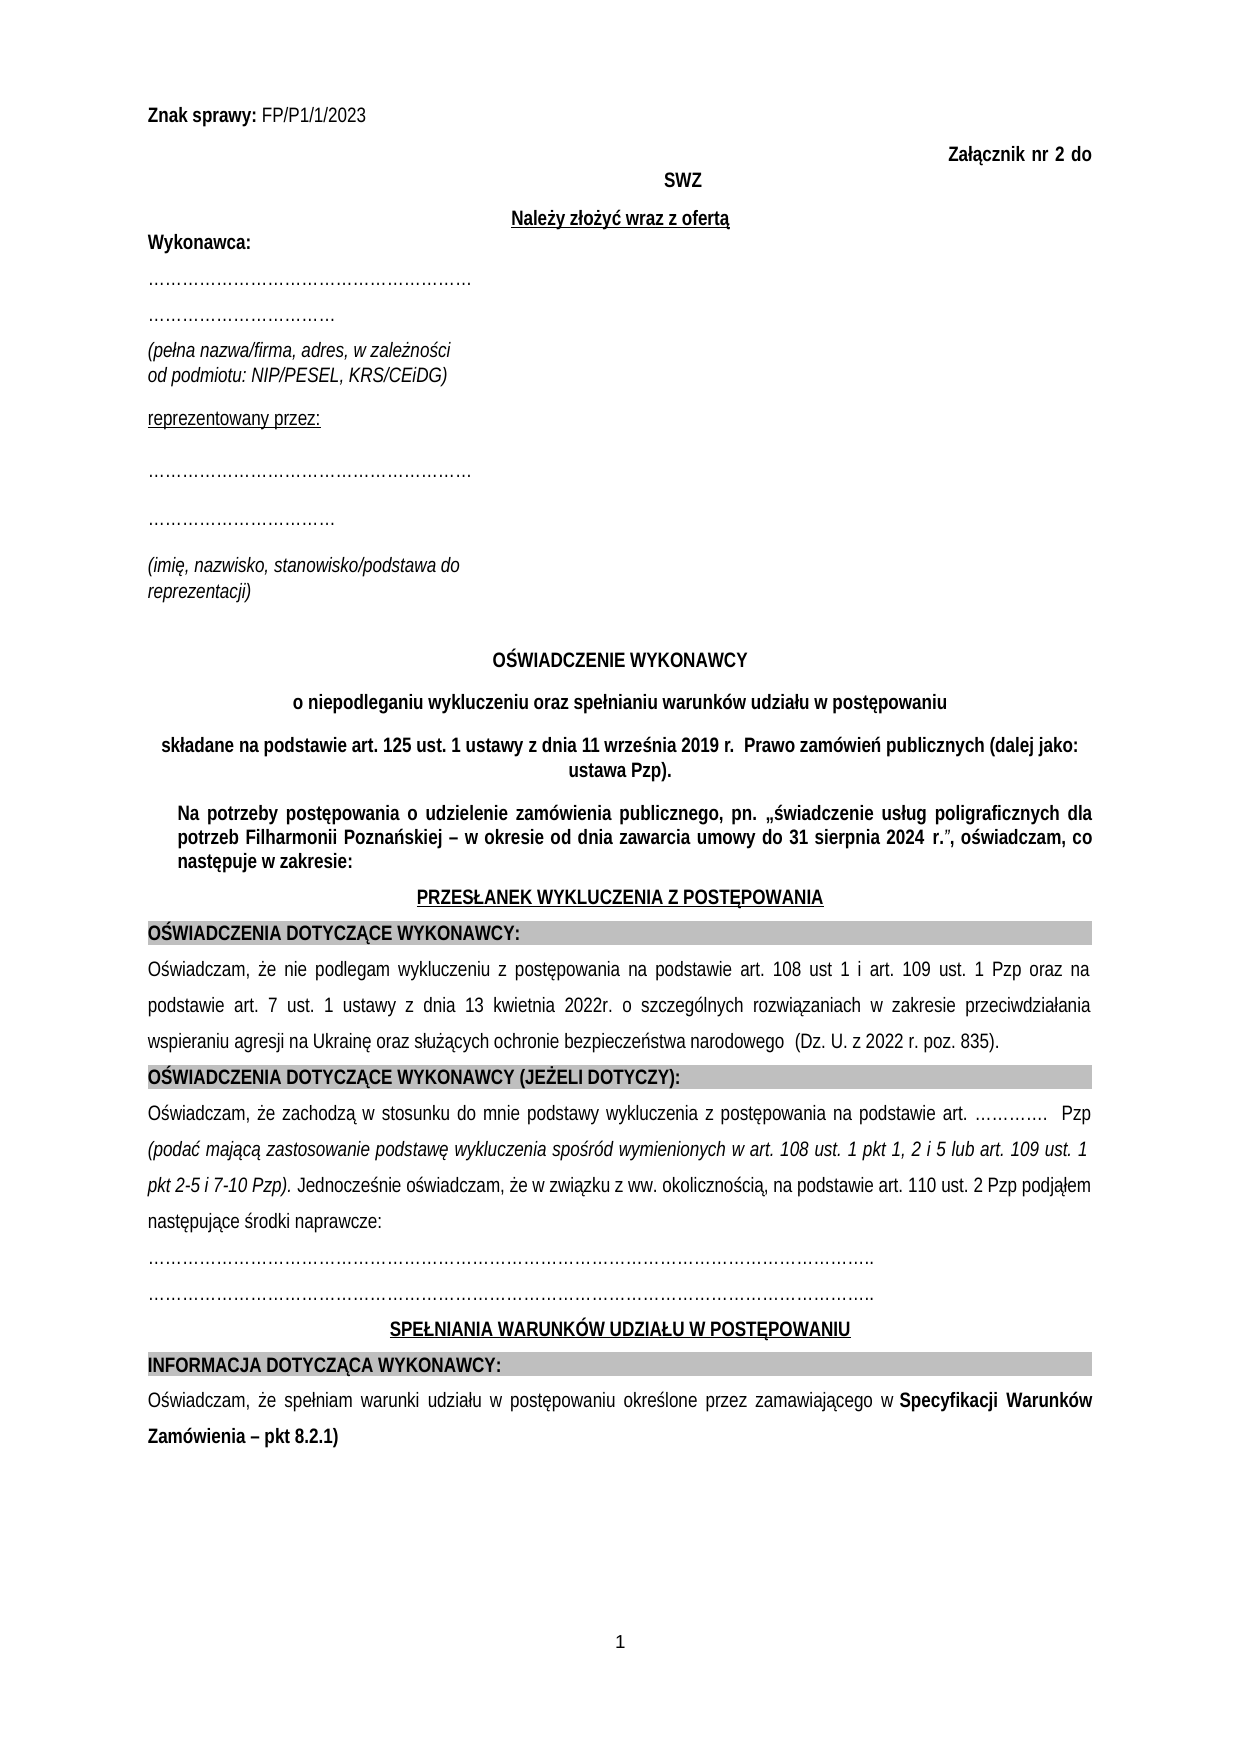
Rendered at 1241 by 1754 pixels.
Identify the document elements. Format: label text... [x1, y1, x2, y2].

text Na potrzeby postępowania o udzielenie zamówienia publicznego, pn. „świadczenie usług poligraficznych dla potrzeb Filharmonii Poznańskiej – w okresie od dnia zawarcia umowy do 31 sierpnia 2024 r.”, oświadczam, co następuje w zakresie: [177, 801, 1092, 873]
text Oświadczam, że spełniam warunki udziału w postępowaniu określone przez zamawiającego w Specyfikacji Warunków Zamówienia – pkt 8.2.1) [148, 1388, 1092, 1448]
text OŚWIADCZENIE WYKONAWCY [148, 648, 1092, 672]
text (pełna nazwa/firma, adres, w zależności od podmiotu: NIP/PESEL, KRS/CEiDG) [148, 338, 472, 387]
text ……………………………………………………………………………… [148, 266, 472, 326]
text SPEŁNIANIA WARUNKÓW UDZIAŁU W POSTĘPOWANIU [148, 1317, 1092, 1341]
text INFORMACJA DOTYCZĄCA WYKONAWCY: [148, 1352, 1092, 1376]
text reprezentowany przez: [148, 406, 1092, 430]
text (imię, nazwisko, stanowisko/podstawa do reprezentacji) [148, 553, 472, 603]
text Należy złożyć wraz z ofertą [148, 206, 1092, 230]
text Wykonawca: [148, 230, 1092, 254]
text OŚWIADCZENIA DOTYCZĄCE WYKONAWCY: [148, 921, 1092, 945]
text ……………………………………………………………………………………………………………….. [148, 1281, 1092, 1304]
text Znak sprawy: FP/P1/1/2023 [148, 103, 1092, 127]
text Załącznik nr 2 do SWZ [148, 142, 1092, 191]
text Oświadczam, że zachodzą w stosunku do mnie podstawy wykluczenia z postępowania na podstawie art. …………. Pzp (podać mającą zastosowanie podstawę wykluczenia spośród wymienionych w art. 108 ust. 1 pkt 1, 2 i 5 lub art. 109 ust. 1 pkt 2-5 i 7-10 Pzp). Jednocześnie oświadczam, że w związku z ww. okolicznością, na podstawie art. 110 ust. 2 Pzp podjąłem następujące środki naprawcze: [148, 1101, 1092, 1233]
text OŚWIADCZENIA DOTYCZĄCE WYKONAWCY (JEŻELI DOTYCZY): [148, 1065, 1092, 1089]
text Oświadczam, że nie podlegam wykluczeniu z postępowania na podstawie art. 108 ust 1 i art. 109 ust. 1 Pzp oraz na podstawie art. 7 ust. 1 ustawy z dnia 13 kwietnia 2022r. o szczególnych rozwiązaniach w zakresie przeciwdziałania wspieraniu agresji na Ukrainę oraz służących ochronie bezpieczeństwa narodowego (Dz. U. z 2022 r. poz. 835). [148, 957, 1092, 1053]
text PRZESŁANEK WYKLUCZENIA Z POSTĘPOWANIA [148, 885, 1092, 909]
text o niepodleganiu wykluczeniu oraz spełnianiu warunków udziału w postępowaniu [148, 690, 1092, 714]
text ……………………………………………………………………………… [148, 458, 472, 529]
text ……………………………………………………………………………………………………………….. [148, 1245, 1092, 1269]
text składane na podstawie art. 125 ust. 1 ustawy z dnia 11 września 2019 r. Prawo zamówień publicznych (dalej jako: ustawa Pzp). [148, 733, 1092, 782]
